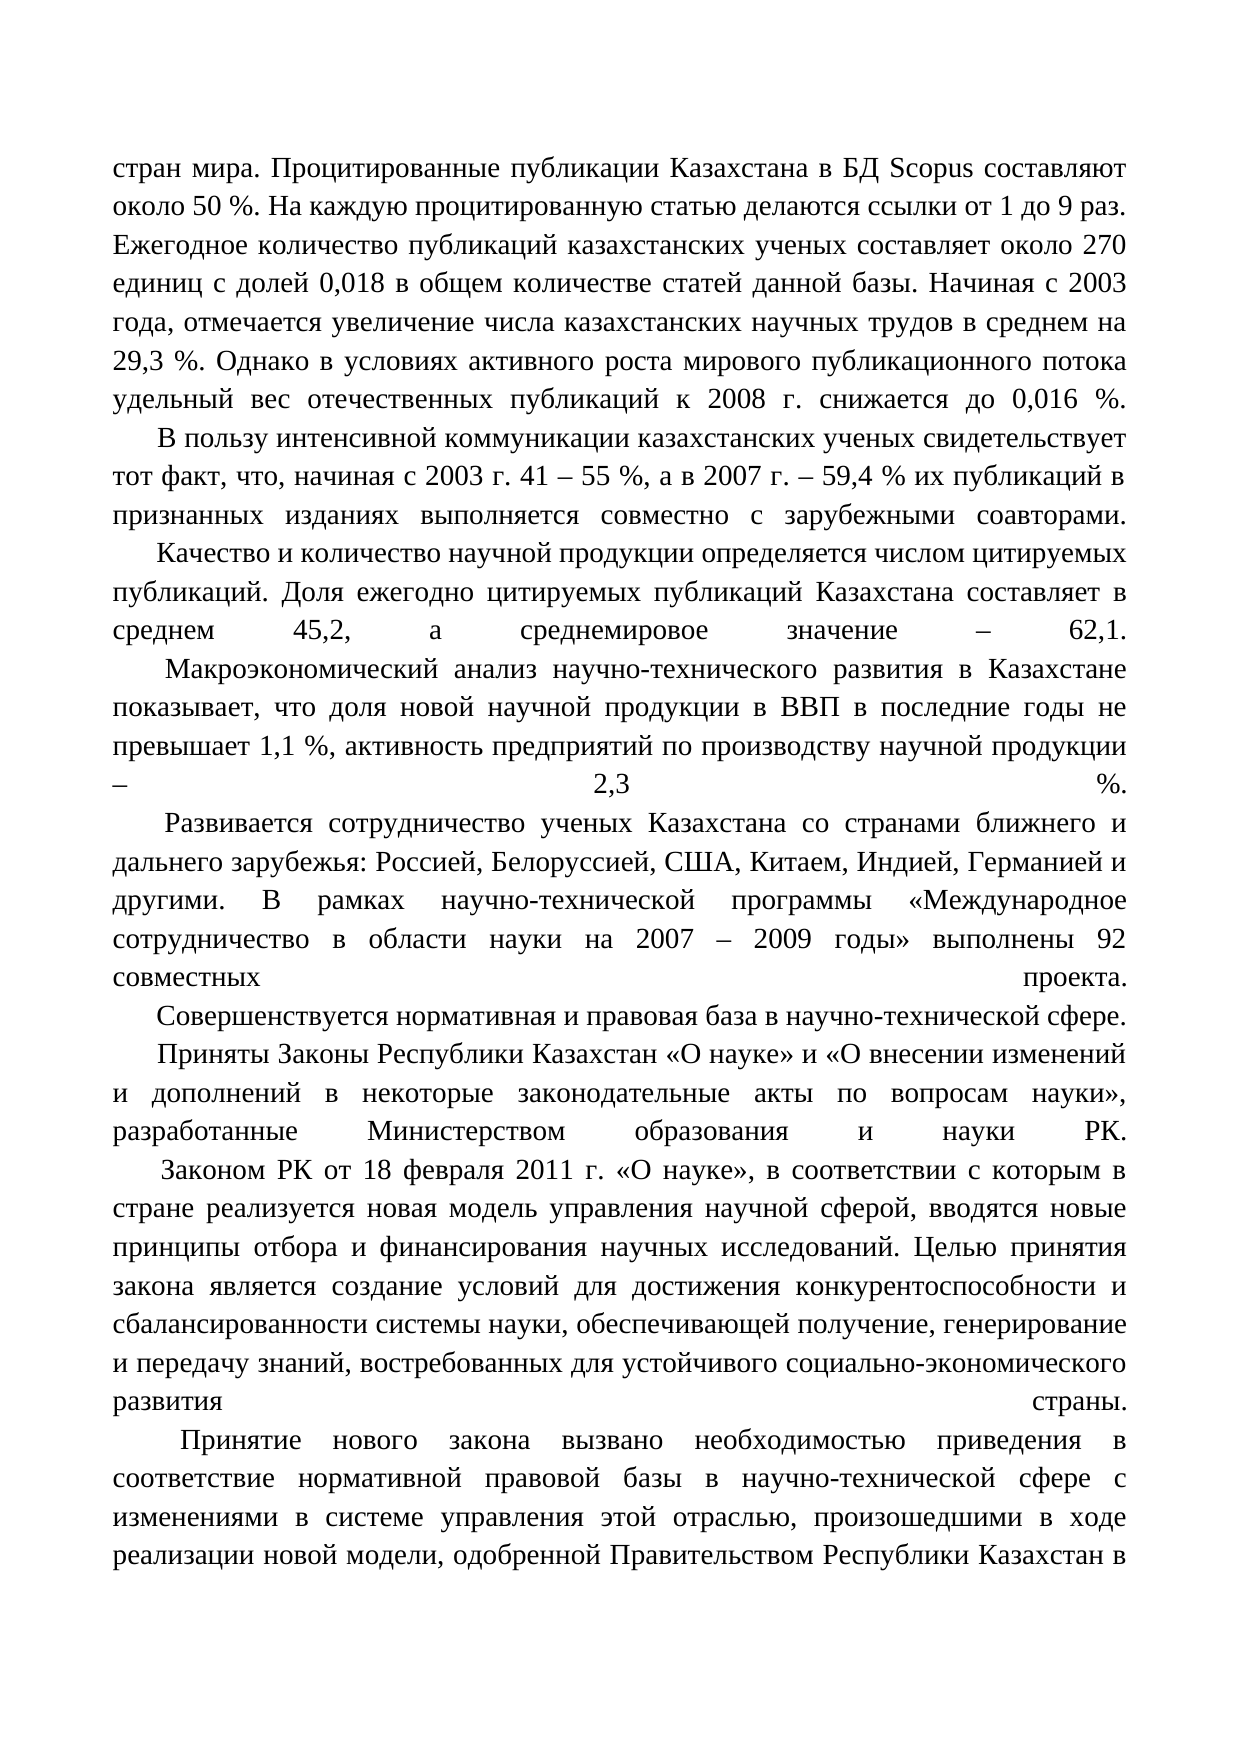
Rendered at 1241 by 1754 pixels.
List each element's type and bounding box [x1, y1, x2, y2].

text [112, 150, 1128, 1571]
